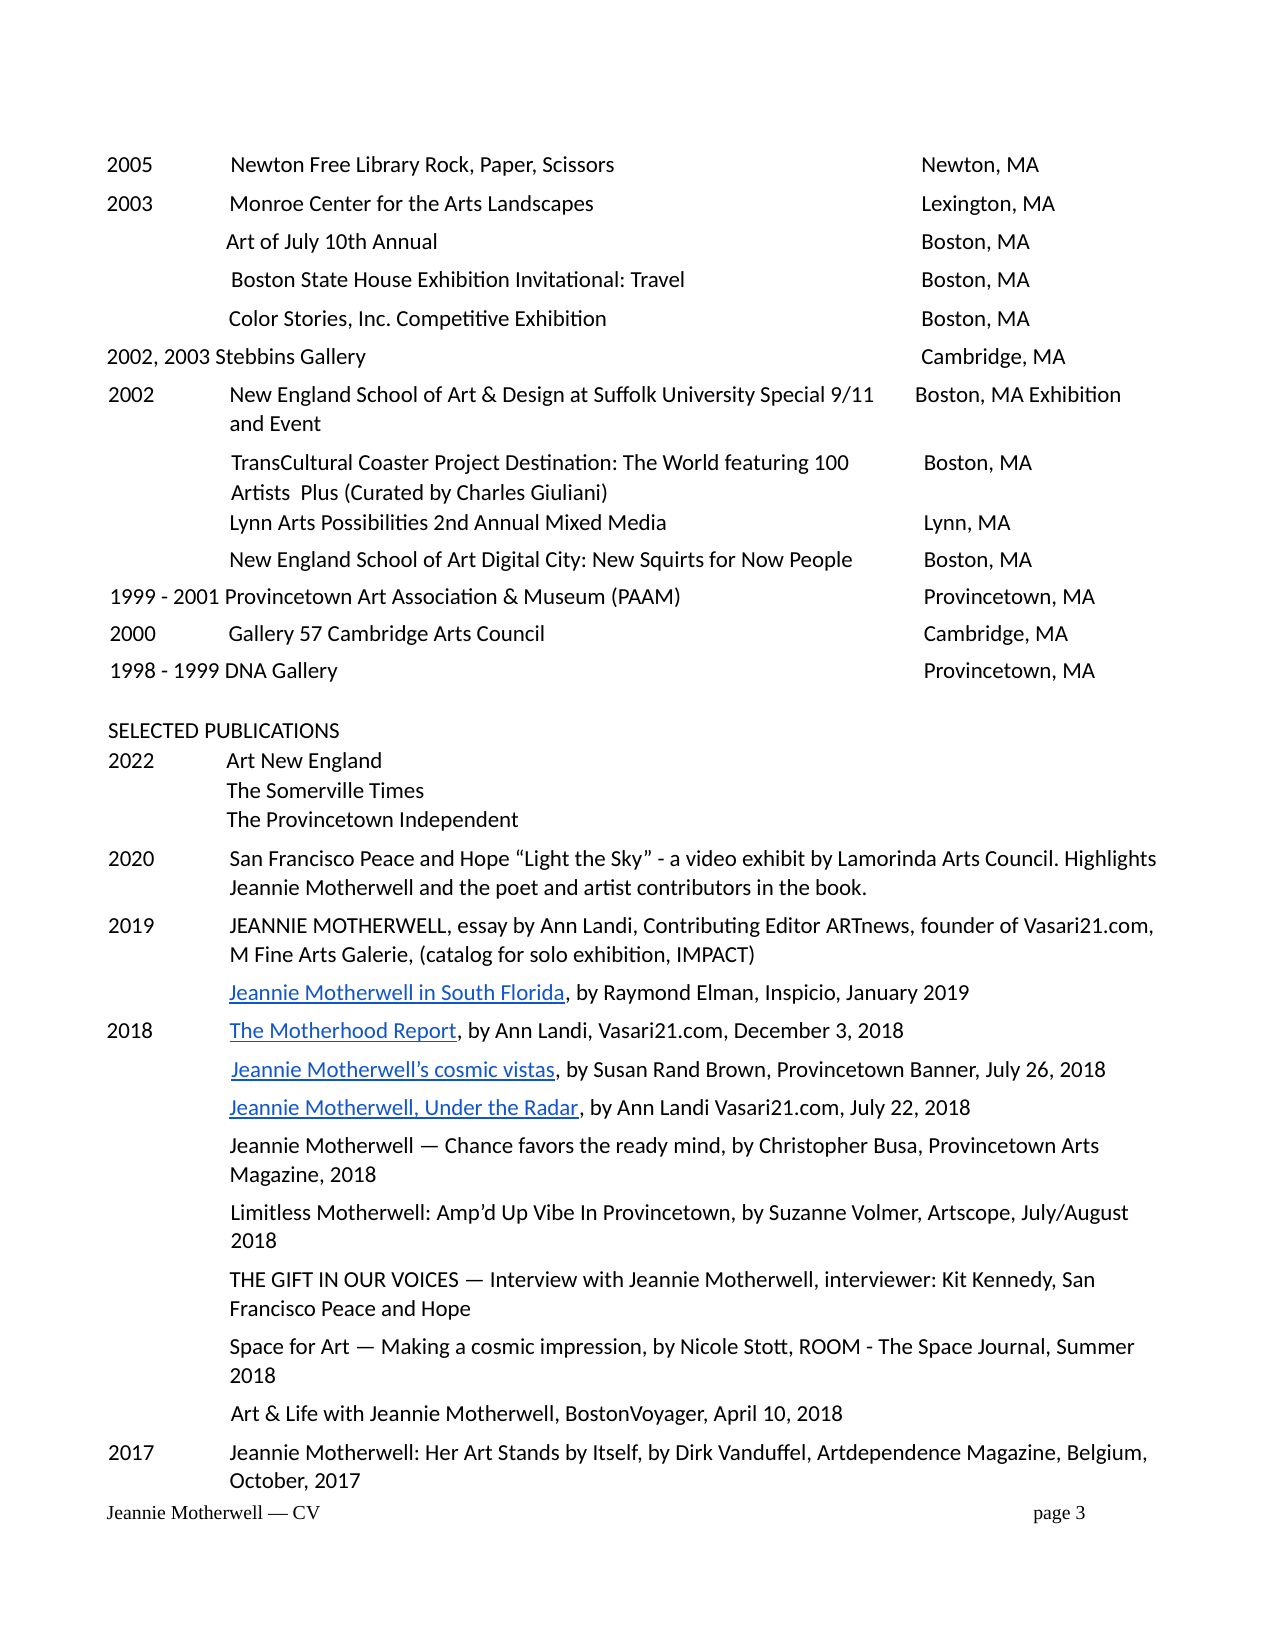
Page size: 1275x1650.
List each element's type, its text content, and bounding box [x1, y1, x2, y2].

text Jeannie Motherwell’s cosmic vistas, by Susan Rand Brown, Provincetown Banner, July 26, 2018 [106, 1055, 1164, 1083]
table_cell Provincetown, MA [924, 656, 1101, 686]
text The Somerville Times [108, 776, 1164, 804]
text Art & Life with Jeannie Motherwell, BostonVoyager, April 10, 2018 [106, 1399, 1164, 1427]
table_header Boston, MA [924, 448, 1101, 508]
table_cell Cambridge, MA [924, 619, 1101, 656]
text 2018 The Motherhood Report, by Ann Landi, Vasari21.com, December 3, 2018 [106, 1017, 1164, 1044]
text Boston State House Exhibition Invitational: Travel Boston, MA [106, 266, 1164, 294]
text 2017 Jeannie Motherwell: Her Art Stands by Itself, by Dirk Vanduffel, Artdependence Magazine, Belgium, October, 2017 [108, 1438, 1164, 1494]
text THE GIFT IN OUR VOICES — Interview with Jeannie Motherwell, interviewer: Kit Kennedy, San Francisco Peace and Hope [108, 1265, 1164, 1322]
text Jeannie Motherwell in South Florida, by Raymond Elman, Inspicio, January 2019 [106, 978, 1164, 1006]
table_cell Boston, MA [924, 545, 1101, 582]
text The Provincetown Independent [108, 806, 1164, 833]
table_header TransCultural Coaster Project Destination: The World featuring 100 Artists Plus (Curated by Charles Giuliani) [109, 448, 923, 508]
text Space for Art — Making a cosmic impression, by Nicole Stott, ROOM - The Space Journal, Summer 2018 [108, 1332, 1164, 1389]
text Color Stories, Inc. Competitive Exhibition Boston, MA [106, 304, 1164, 332]
text SELECTED PUBLICATIONS [108, 716, 1164, 744]
text Jeannie Motherwell — Chance favors the ready mind, by Christopher Busa, Provincetown Arts Magazine, 2018 [108, 1132, 1164, 1188]
text 2005 Newton Free Library Rock, Paper, Scissors Newton, MA [106, 151, 1164, 179]
text 2022 Art New England [108, 746, 1164, 774]
text 2020 San Francisco Peace and Hope “Light the Sky” - a video exhibit by Lamorinda Arts Council. Highlights Jeannie Motherwell and the poet and artist contributors in the book. [108, 844, 1164, 901]
text Art of July 10th Annual Boston, MA [106, 227, 1164, 255]
table_cell Lynn, MA [924, 508, 1101, 545]
text 2002 New England School of Art & Design at Suffolk University Special 9/11 Boston, MA Exhibition and Event [108, 381, 1131, 437]
table_cell Lynn Arts Possibilities 2nd Annual Mixed Media [109, 508, 923, 545]
table_cell Provincetown, MA [924, 582, 1101, 619]
text Jeannie Motherwell, Under the Radar, by Ann Landi Vasari21.com, July 22, 2018 [106, 1093, 1164, 1121]
text Limitless Motherwell: Amp’d Up Vibe In Provincetown, by Suzanne Volmer, Artscope, July/August 2018 [108, 1199, 1164, 1254]
text 2003 Monroe Center for the Arts Landscapes Lexington, MA [106, 189, 1164, 217]
table_cell 1998 - 1999 DNA Gallery [109, 656, 923, 686]
text 2002, 2003 Stebbins Gallery Cambridge, MA [106, 342, 1164, 370]
table_cell New England School of Art Digital City: New Squirts for Now People [109, 545, 923, 582]
table_cell 2000 Gallery 57 Cambridge Arts Council [109, 619, 923, 656]
table_cell 1999 - 2001 Provincetown Art Association & Museum (PAAM) [109, 582, 923, 619]
text 2019 JEANNIE MOTHERWELL, essay by Ann Landi, Contributing Editor ARTnews, founder of Vasari21.com, M Fine Arts Galerie, (catalog for solo exhibition, IMPACT) [108, 911, 1164, 968]
